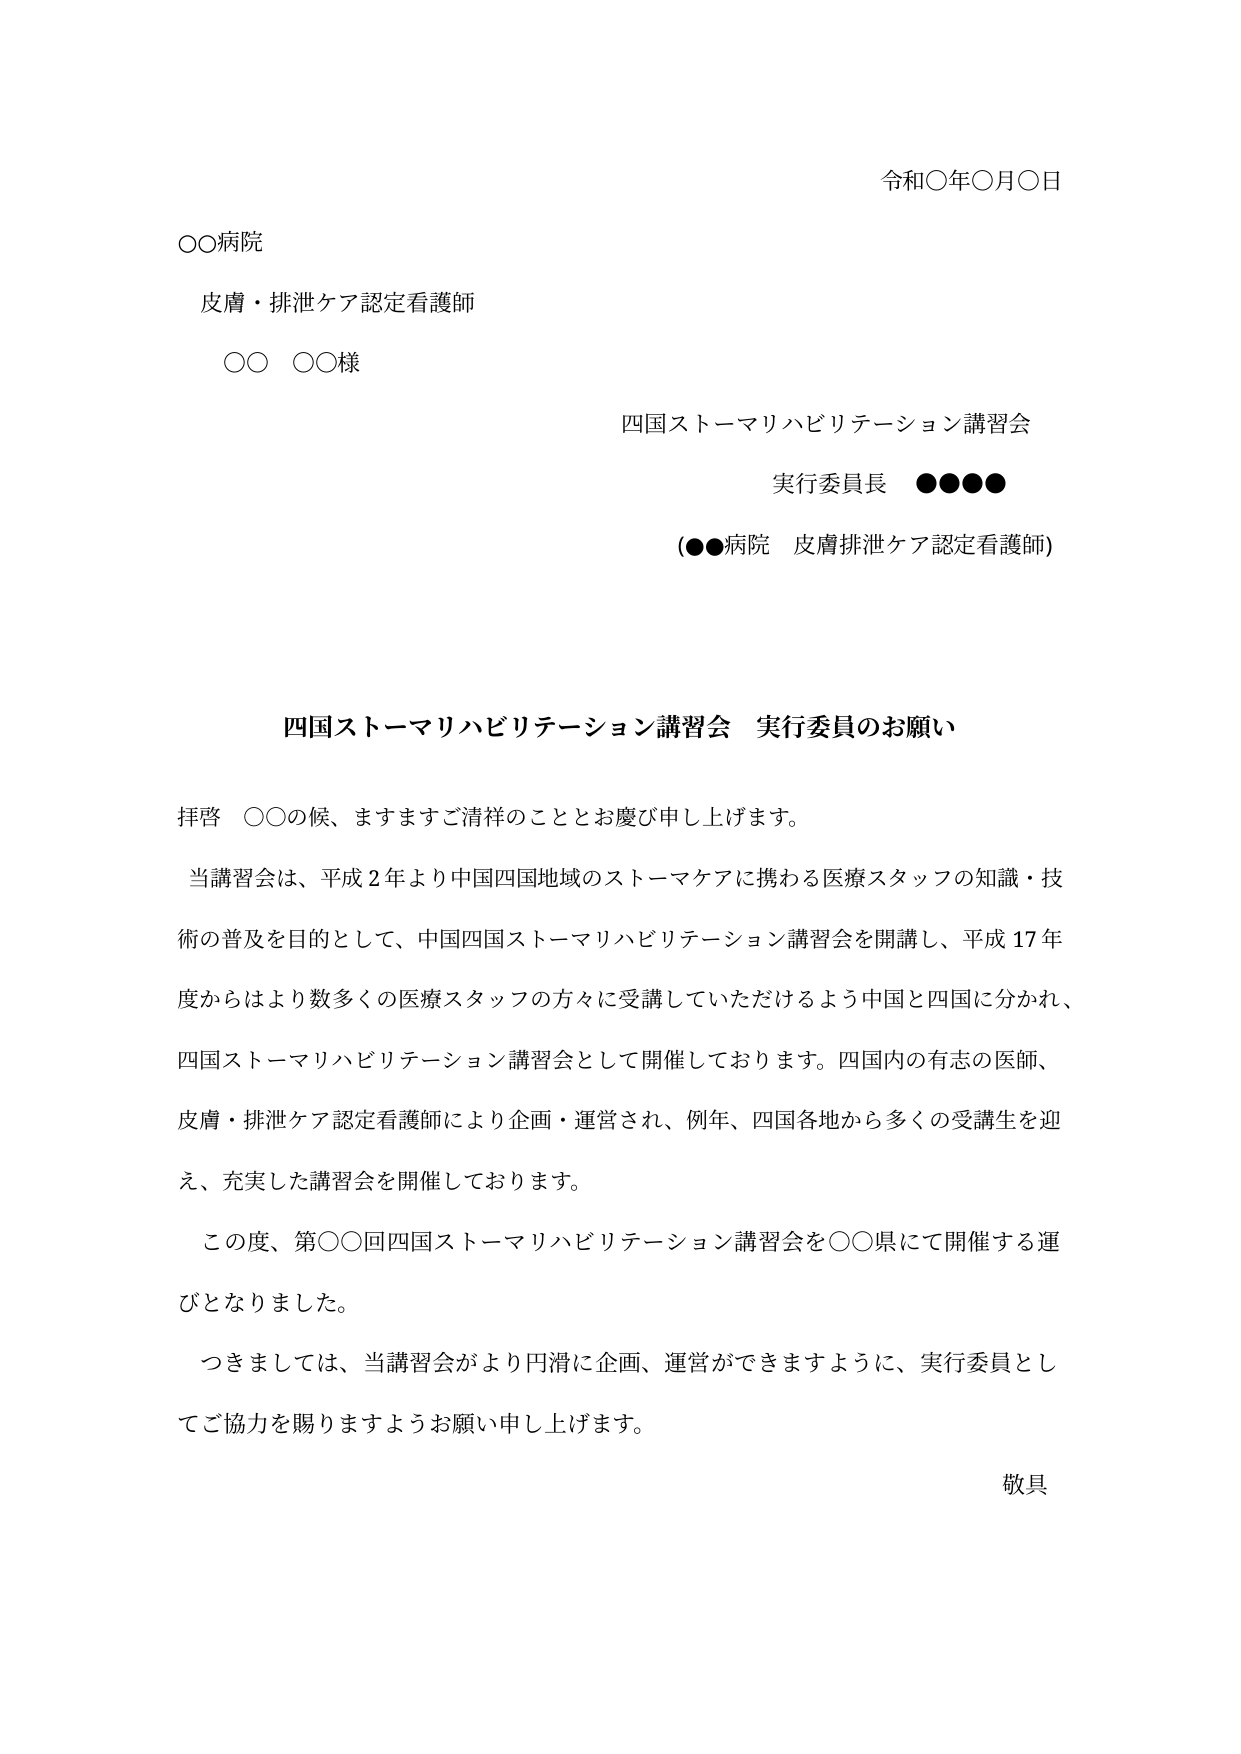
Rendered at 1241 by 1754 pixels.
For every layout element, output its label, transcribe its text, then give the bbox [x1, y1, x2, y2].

text 皮膚・排泄ケア認定看護師 [177, 271, 1063, 331]
text ○○病院 [177, 210, 1063, 271]
text 令和〇年〇月〇日 [177, 149, 1063, 210]
text 〇〇 〇〇様 [177, 331, 1063, 392]
text この度、第○○回四国ストーマリハビリテーション講習会を○○県にて開催する運びとなりました。 [177, 1210, 1063, 1332]
text 四国ストーマリハビリテーション講習会 [177, 392, 1063, 453]
text (●●病院 皮膚排泄ケア認定看護師) [177, 513, 1052, 574]
text つきましては、当講習会がより円滑に企画、運営ができますように、実行委員としてご協力を賜りますようお願い申し上げます。 [177, 1332, 1063, 1453]
text 敬具 [177, 1453, 1063, 1513]
text 実行委員長 ●●●● [177, 453, 1052, 513]
text 四国ストーマリハビリテーション講習会 実行委員のお願い [177, 695, 1063, 756]
text 拝啓 ○○の候、ますますご清祥のこととお慶び申し上げます。 当講習会は、平成2年より中国四国地域のストーマケアに携わる医療スタッフの知識・技術の普及を目的として、中国四国ストーマリハビリテーション講習会を開講し、平成17年度からはより数多くの医療スタッフの方々に受講していただけるよう中国と四国に分かれ、四国ストーマリハビリテーション講習会として開催しております。四国内の有志の医師、皮膚・排泄ケア認定看護師により企画・運営され、例年、四国各地から多くの受講生を迎え、充実した講習会を開催しております。 [177, 786, 1063, 1210]
